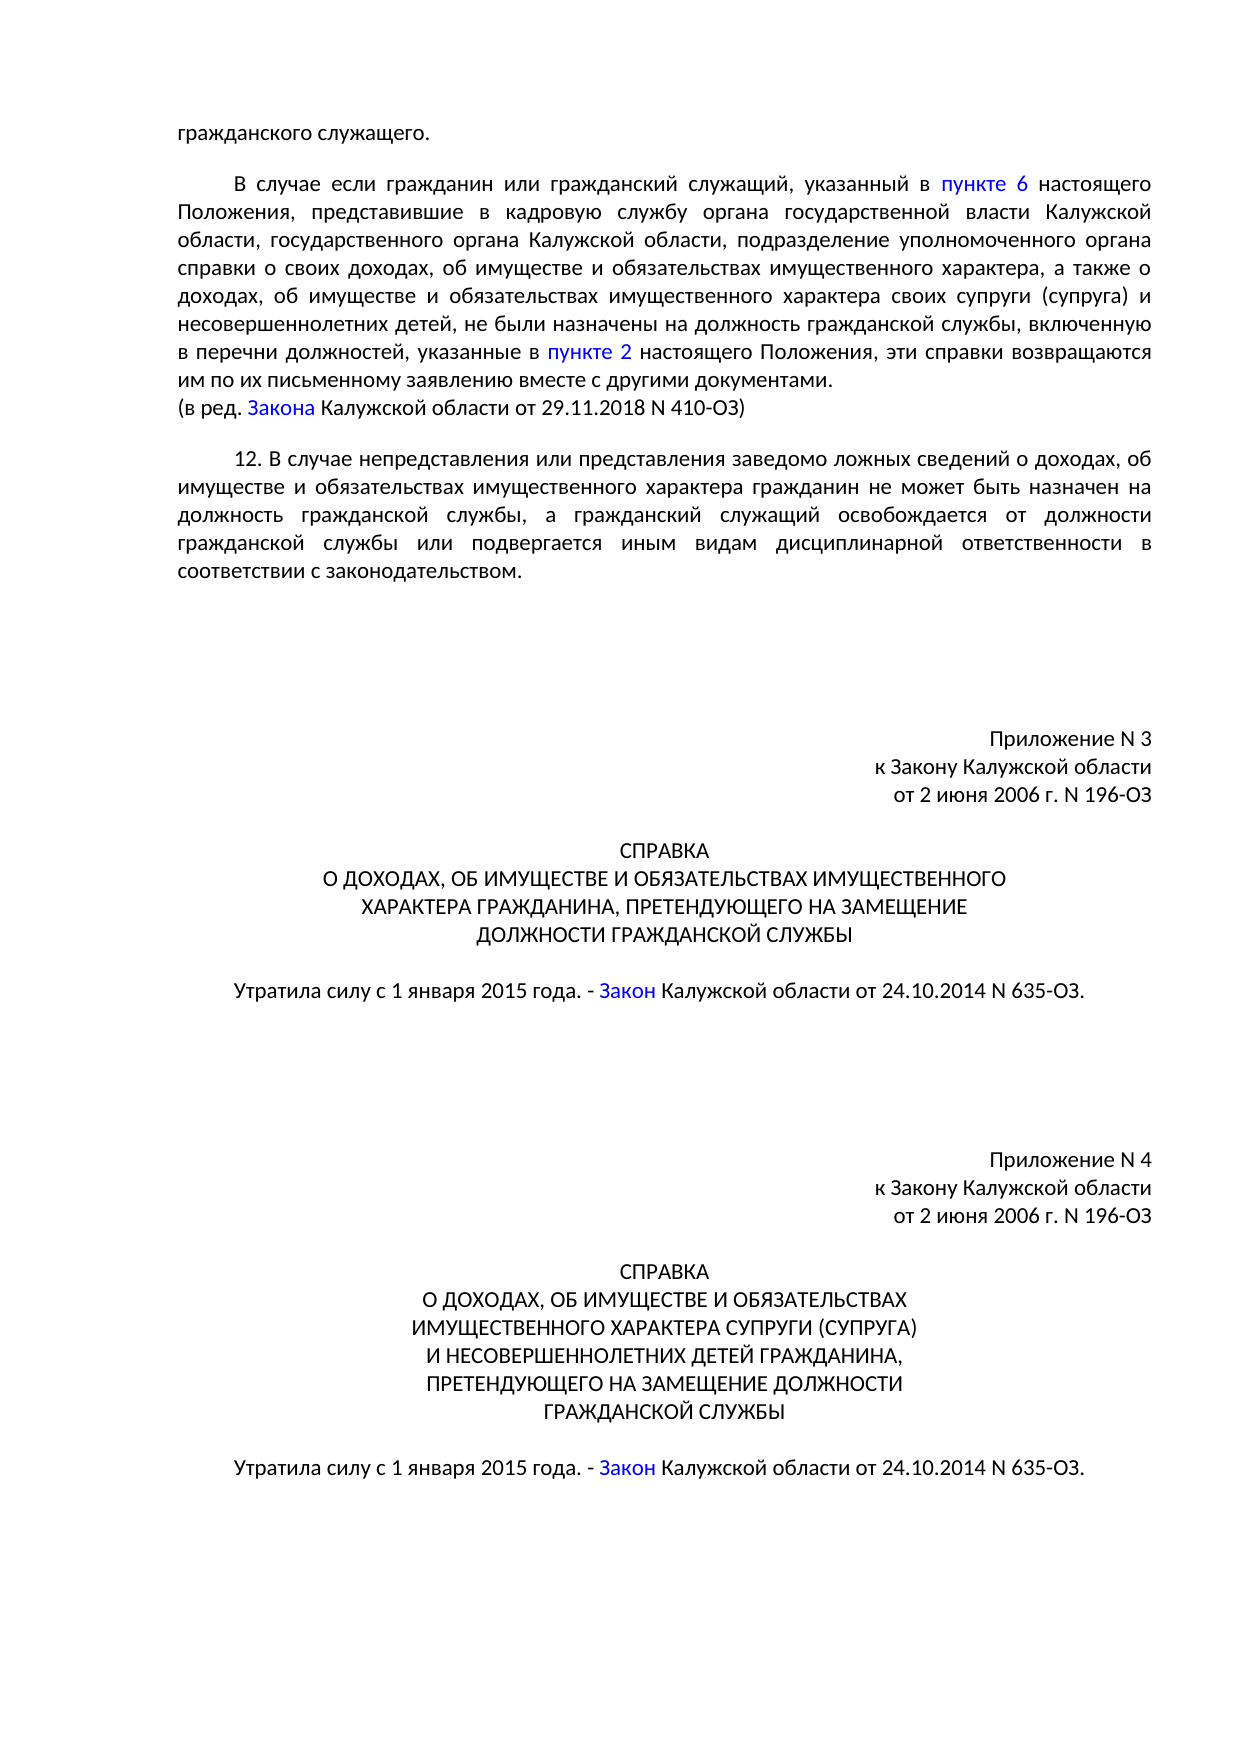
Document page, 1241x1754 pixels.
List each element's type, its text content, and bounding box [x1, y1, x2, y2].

text к Закону Калужской области [177, 1173, 1152, 1201]
text О ДОХОДАХ, ОБ ИМУЩЕСТВЕ И ОБЯЗАТЕЛЬСТВАХ [177, 1285, 1152, 1313]
text ХАРАКТЕРА ГРАЖДАНИНА, ПРЕТЕНДУЮЩЕГО НА ЗАМЕЩЕНИЕ [177, 892, 1152, 921]
text О ДОХОДАХ, ОБ ИМУЩЕСТВЕ И ОБЯЗАТЕЛЬСТВАХ ИМУЩЕСТВЕННОГО [177, 864, 1152, 892]
text ДОЛЖНОСТИ ГРАЖДАНСКОЙ СЛУЖБЫ [177, 921, 1152, 948]
text 12. В случае непредставления или представления заведомо ложных сведений о доходах, об имуществе и обязательствах имущественного характера гражданин не может быть назначен на должность гражданской службы, а гражданский служащий освобождается от должности гражданской службы или подвергается иным видам дисциплинарной ответственности в соответствии с законодательством. [177, 444, 1152, 584]
text И НЕСОВЕРШЕННОЛЕТНИХ ДЕТЕЙ ГРАЖДАНИНА, [177, 1341, 1152, 1369]
text Приложение N 4 [177, 1145, 1152, 1173]
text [177, 118, 1152, 146]
text Утратила силу с 1 января 2015 года. - Закон Калужской области от 24.10.2014 N 635-ОЗ. [177, 1453, 1152, 1481]
text Приложение N 3 [177, 724, 1152, 752]
text СПРАВКА [177, 836, 1152, 864]
text ГРАЖДАНСКОЙ СЛУЖБЫ [177, 1397, 1152, 1425]
text (в ред. Закона Калужской области от 29.11.2018 N 410-ОЗ) [177, 393, 1152, 421]
text Утратила силу с 1 января 2015 года. - Закон Калужской области от 24.10.2014 N 635-ОЗ. [177, 977, 1152, 1004]
text В случае если гражданин или гражданский служащий, указанный в пункте 6 настоящего Положения, представившие в кадровую службу органа государственной власти Калужской области, государственного органа Калужской области, подразделение уполномоченного органа справки о своих доходах, об имуществе и обязательствах имущественного характера, а также о доходах, об имуществе и обязательствах имущественного характера своих супруги (супруга) и несовершеннолетних детей, не были назначены на должность гражданской службы, включенную в перечни должностей, указанные в пункте 2 настоящего Положения, эти справки возвращаются им по их письменному заявлению вместе с другими документами. [177, 169, 1152, 393]
text ПРЕТЕНДУЮЩЕГО НА ЗАМЕЩЕНИЕ ДОЛЖНОСТИ [177, 1369, 1152, 1397]
text от 2 июня 2006 г. N 196-ОЗ [177, 780, 1152, 808]
text от 2 июня 2006 г. N 196-ОЗ [177, 1201, 1152, 1229]
text ИМУЩЕСТВЕННОГО ХАРАКТЕРА СУПРУГИ (СУПРУГА) [177, 1313, 1152, 1341]
text к Закону Калужской области [177, 752, 1152, 780]
text СПРАВКА [177, 1257, 1152, 1285]
